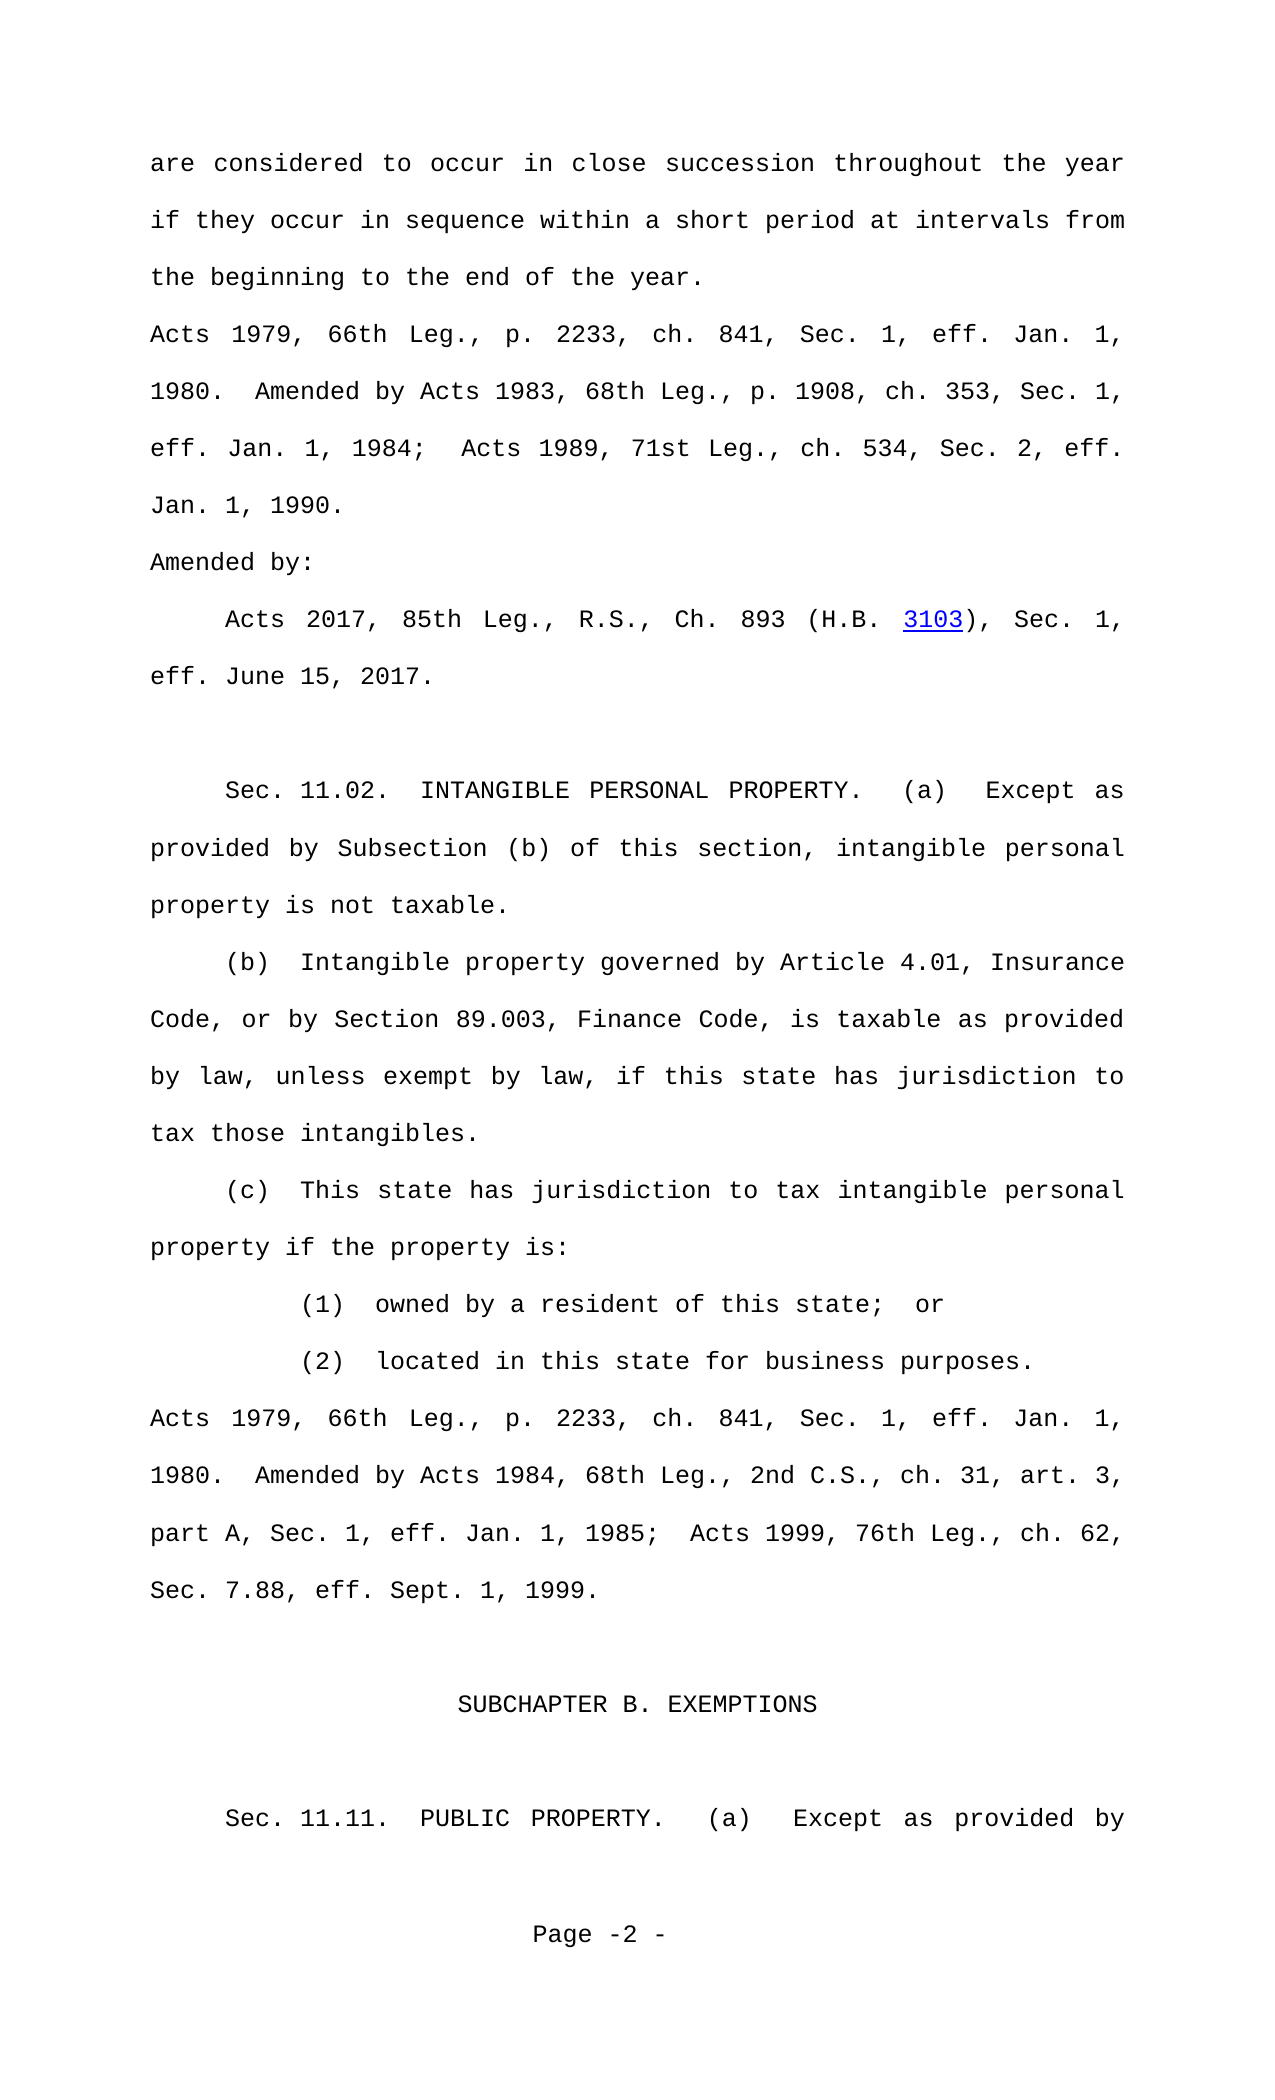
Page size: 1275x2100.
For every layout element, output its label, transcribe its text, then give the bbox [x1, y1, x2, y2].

text (2) located in this state for business purposes. [150, 1349, 1125, 1377]
text (1) owned by a resident of this state; or [150, 1292, 1125, 1320]
text SUBCHAPTER B. EXEMPTIONS [150, 1691, 1125, 1720]
text Acts 1979, 66th Leg., p. 2233, ch. 841, Sec. 1, eff. Jan. 1, 1980. Amended by Acts 1983, 68th Leg., p. 1908, ch. 353, Sec. 1, eff. Jan. 1, 1984; Acts 1989, 71st Leg., ch. 534, Sec. 2, eff. Jan. 1, 1990. [150, 321, 1125, 521]
text (b) Intangible property governed by Article 4.01, Insurance Code, or by Section 89.003, Finance Code, is taxable as provided by law, unless exempt by law, if this state has jurisdiction to tax those intangibles. [150, 949, 1125, 1149]
text Acts 1979, 66th Leg., p. 2233, ch. 841, Sec. 1, eff. Jan. 1, 1980. Amended by Acts 1984, 68th Leg., 2nd C.S., ch. 31, art. 3, part A, Sec. 1, eff. Jan. 1, 1985; Acts 1999, 76th Leg., ch. 62, Sec. 7.88, eff. Sept. 1, 1999. [150, 1406, 1125, 1606]
text Sec. 11.02. INTANGIBLE PERSONAL PROPERTY. (a) Except as provided by Subsection (b) of this section, intangible personal property is not taxable. [150, 778, 1125, 921]
text Amended by: [150, 549, 1125, 578]
text Acts 2017, 85th Leg., R.S., Ch. 893 (H.B. 3103), Sec. 1, eff. June 15, 2017. [150, 607, 1125, 692]
text (c) This state has jurisdiction to tax intangible personal property if the property is: [150, 1177, 1125, 1263]
